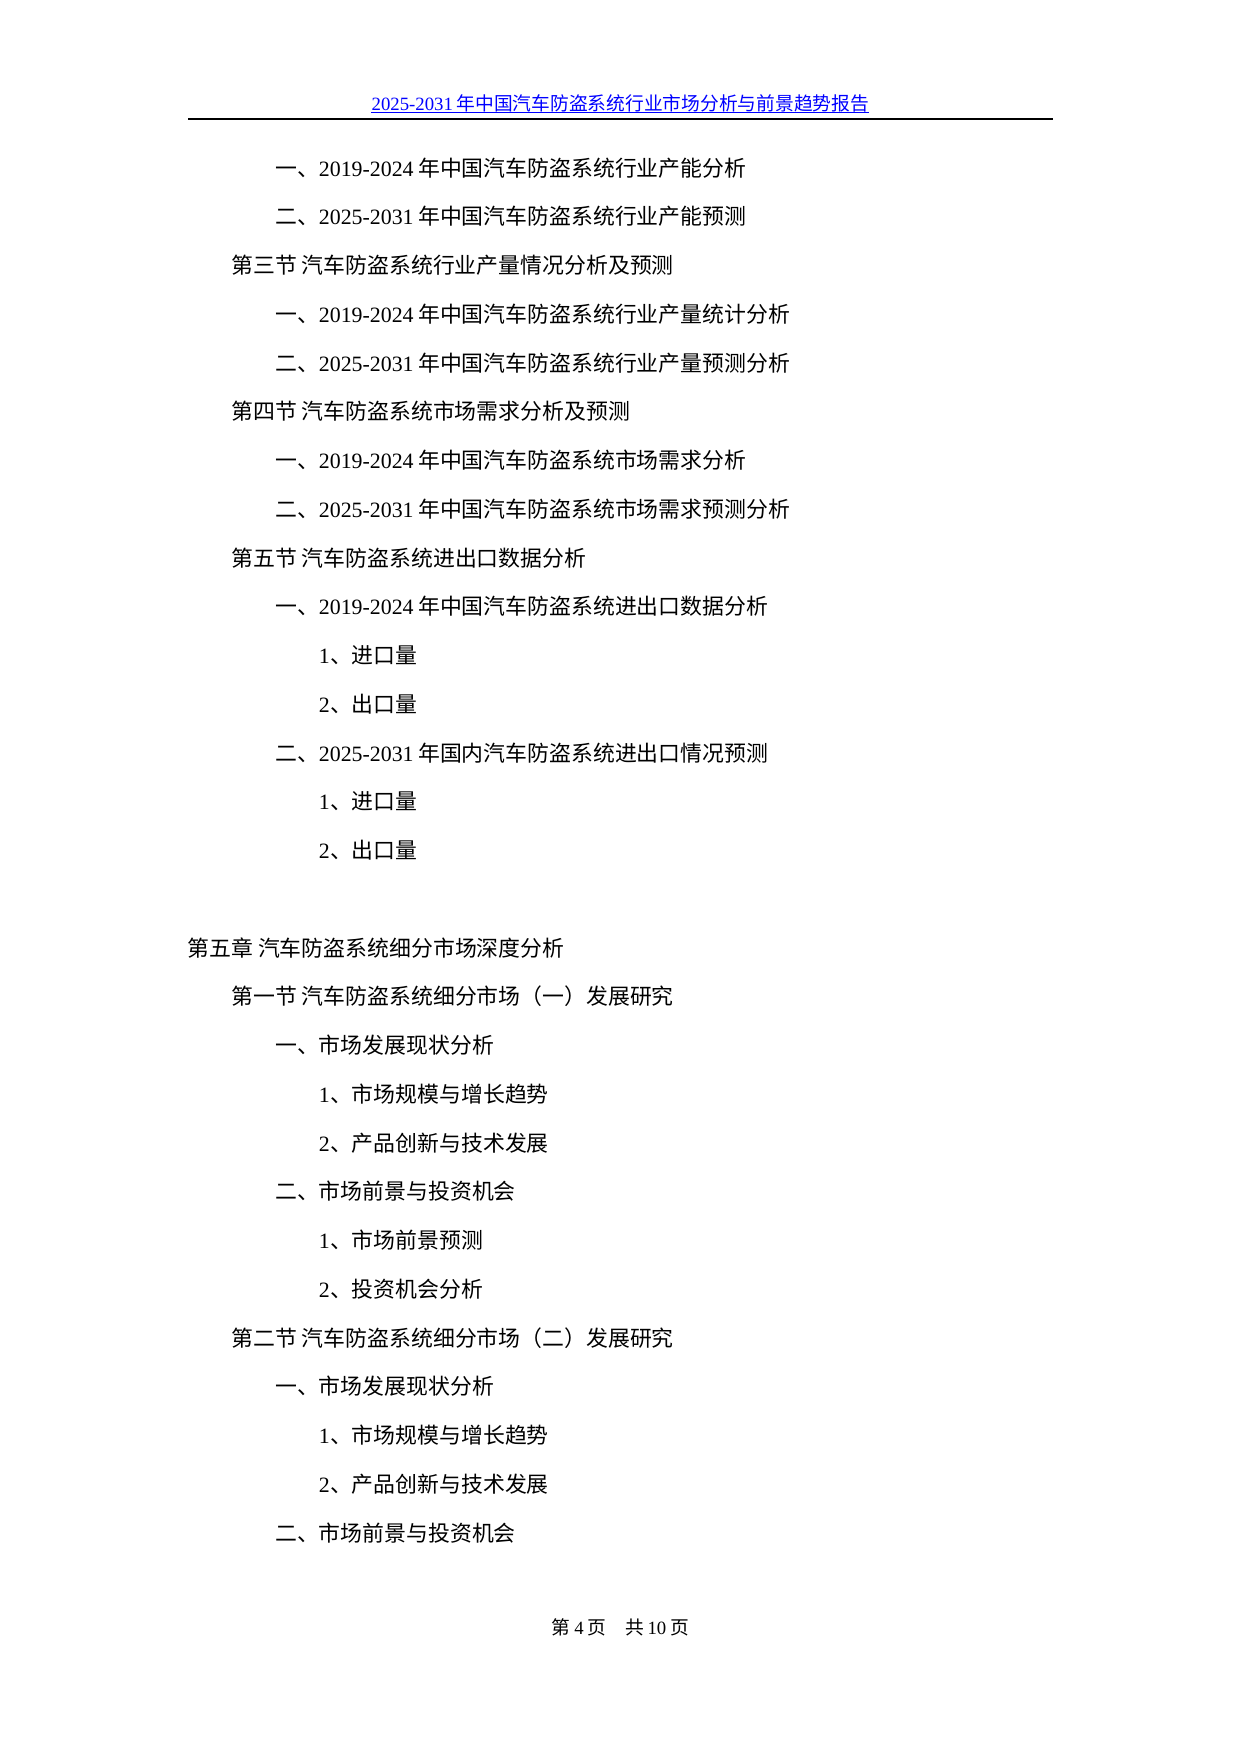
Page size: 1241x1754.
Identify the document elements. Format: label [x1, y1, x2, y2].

text [187, 150, 1053, 1548]
